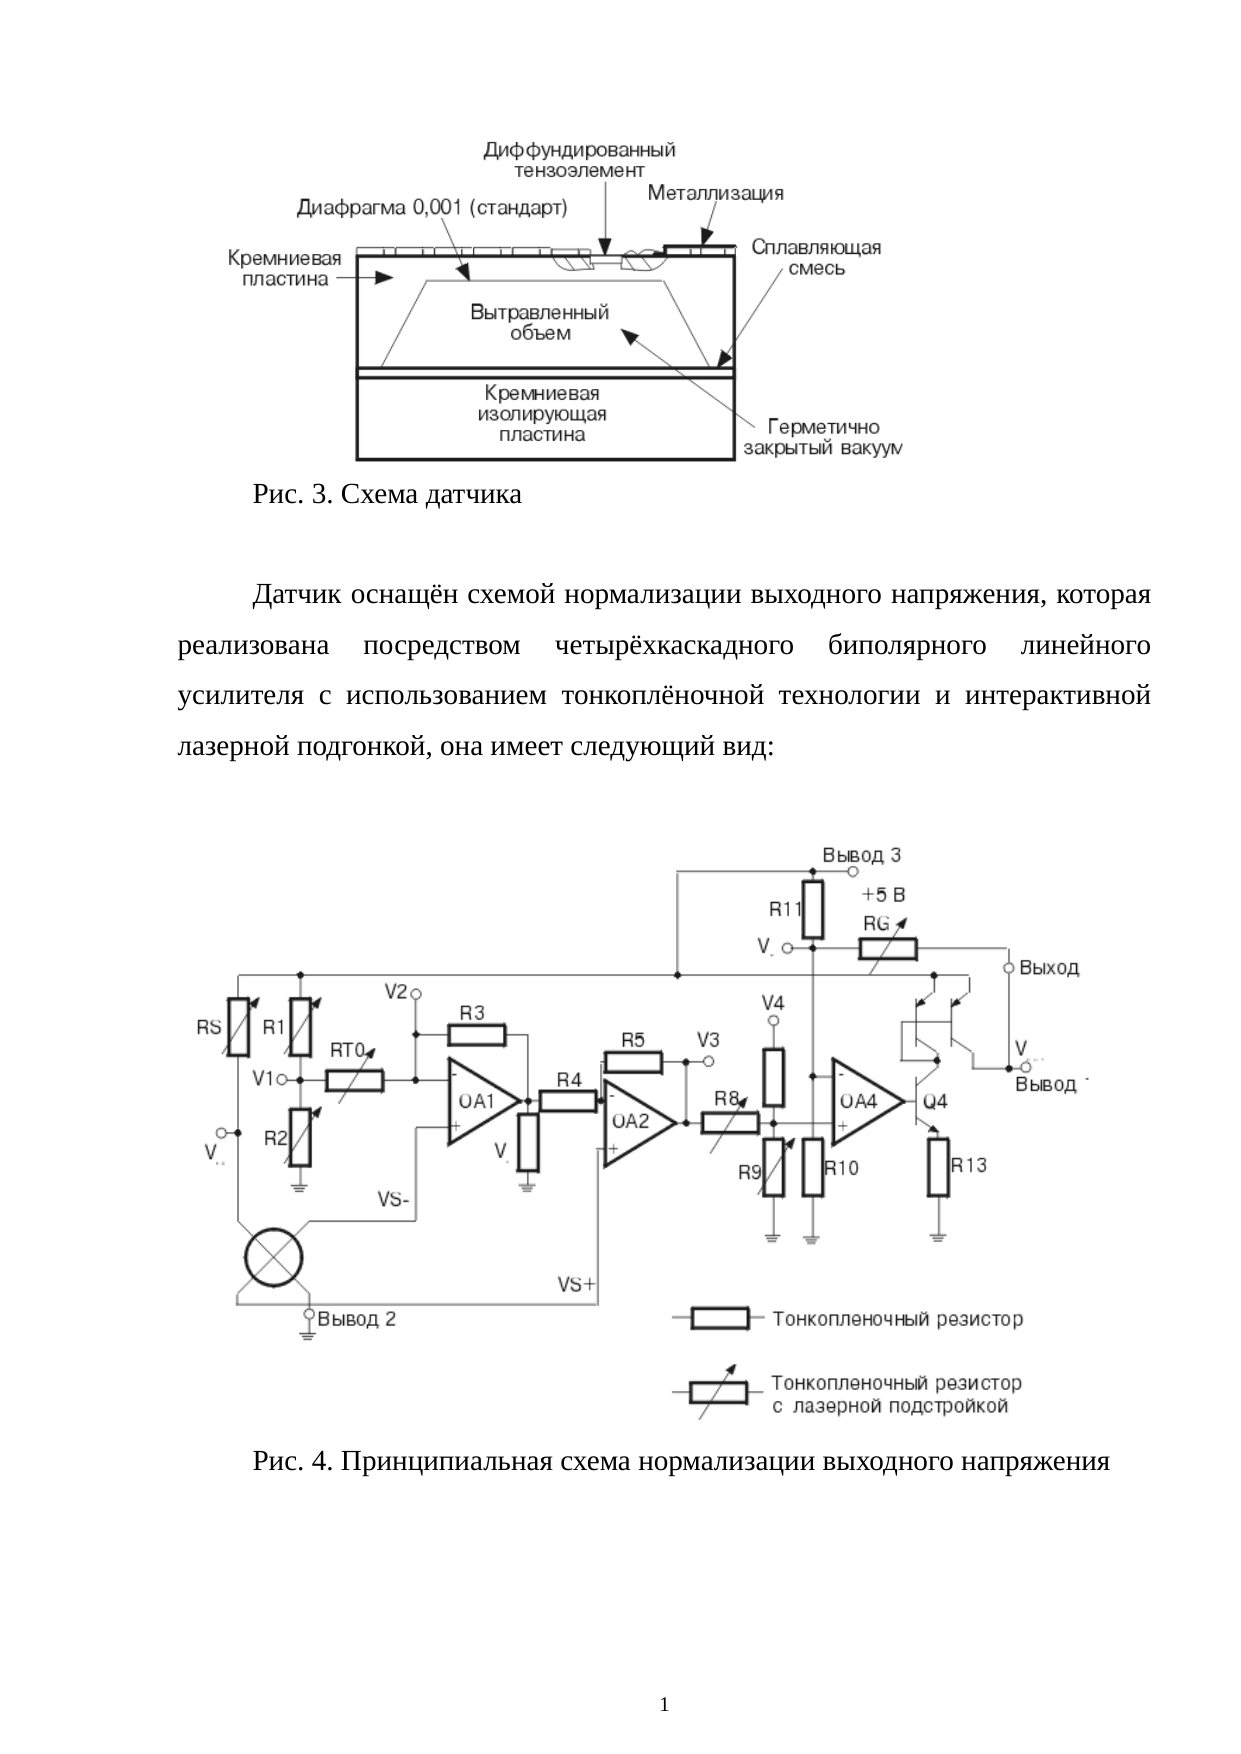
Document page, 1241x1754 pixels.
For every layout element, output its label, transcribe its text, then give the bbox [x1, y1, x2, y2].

text Рис. 4. Принципиальная схема нормализации выходного напряжения [177, 1443, 1152, 1477]
picture [177, 828, 1114, 1427]
text Датчик оснащён схемой нормализации выходного напряжения, которая реализована посредством четырёхкаскадного биполярного линейного усилителя с использованием тонкоплёночной технологии и интерактивной лазерной подгонкой, она имеет следующий вид: [177, 577, 1152, 761]
picture [177, 118, 937, 476]
text Рис. 3. Схема датчика [177, 476, 1152, 509]
